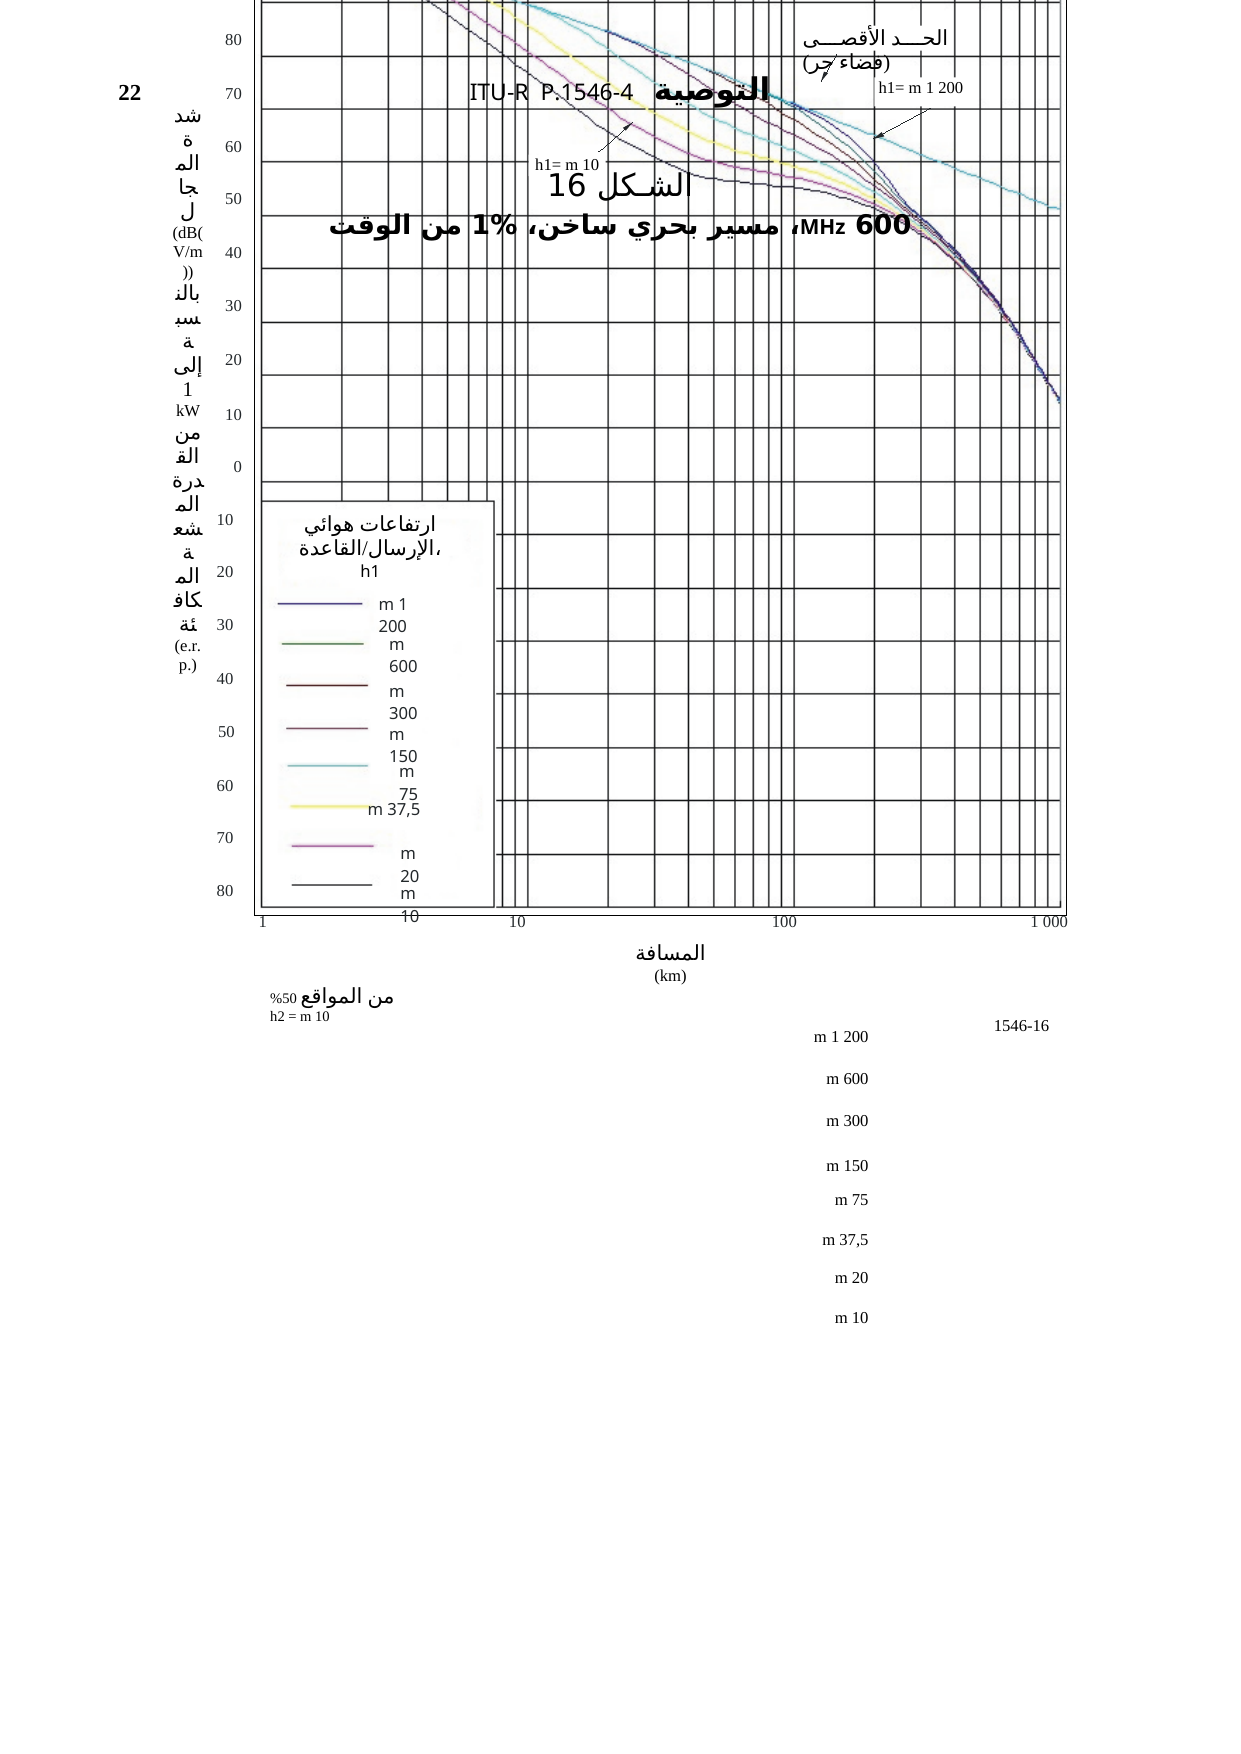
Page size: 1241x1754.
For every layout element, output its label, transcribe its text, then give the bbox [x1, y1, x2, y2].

picture [255, 0, 1066, 173]
title 600 MHz، مسير بحري ساخن، %1 من الوقت [118, 214, 1122, 239]
picture [255, 202, 1066, 214]
picture [255, 239, 1066, 915]
text الشـكل 16 [118, 173, 1122, 202]
